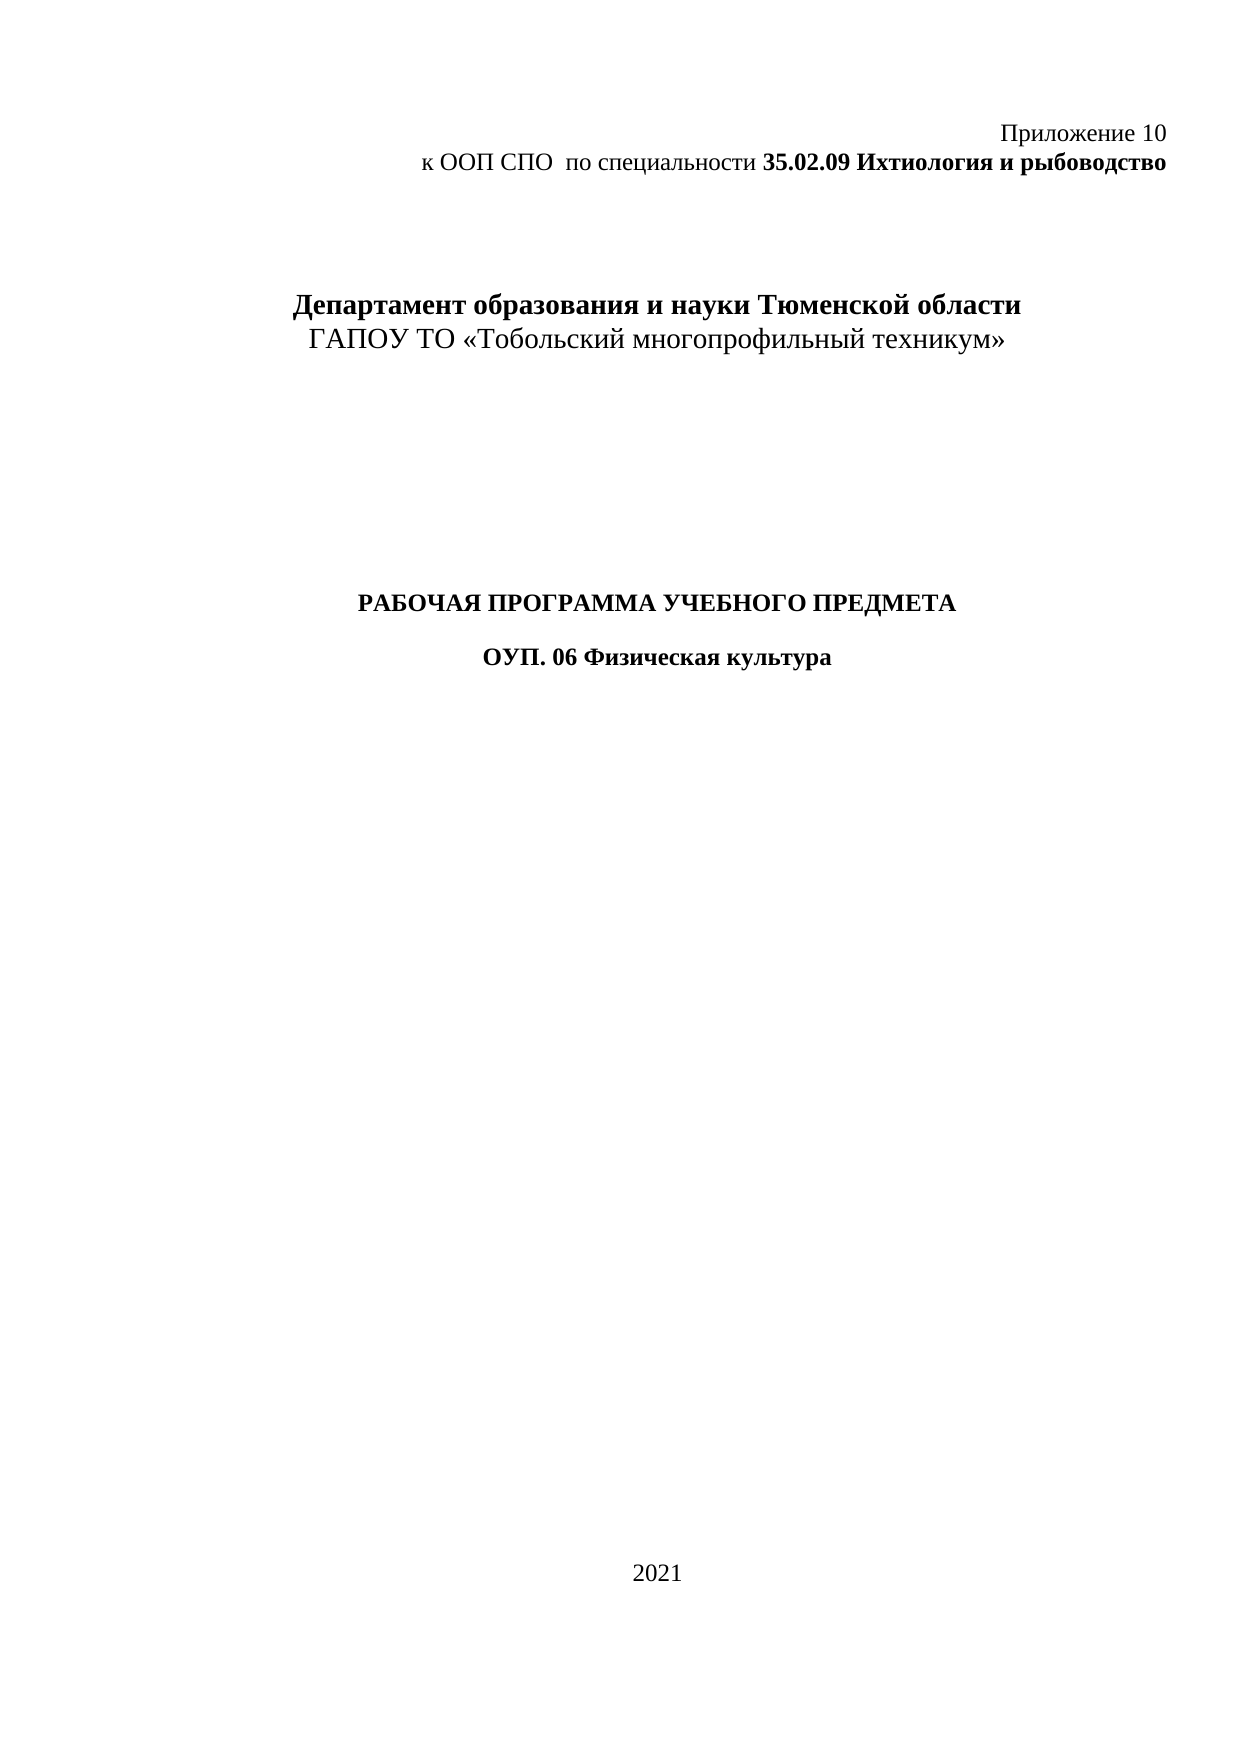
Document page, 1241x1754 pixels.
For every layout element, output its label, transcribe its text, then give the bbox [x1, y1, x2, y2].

text к ООП СПО по специальности 35.02.09 Ихтиология и рыбоводство [148, 147, 1167, 176]
text Департамент образования и науки Тюменской области [148, 287, 1167, 321]
text ОУП. 06 Физическая культура [148, 642, 1167, 671]
subtitle Приложение 10 [148, 118, 1167, 147]
text 2021 [148, 1558, 1167, 1587]
text ГАПОУ ТО «Тобольский многопрофильный техникум» [148, 321, 1167, 354]
text Рабочая ПРОГРАММа УЧЕБНОГО ПРЕДМЕТА [148, 588, 1167, 617]
